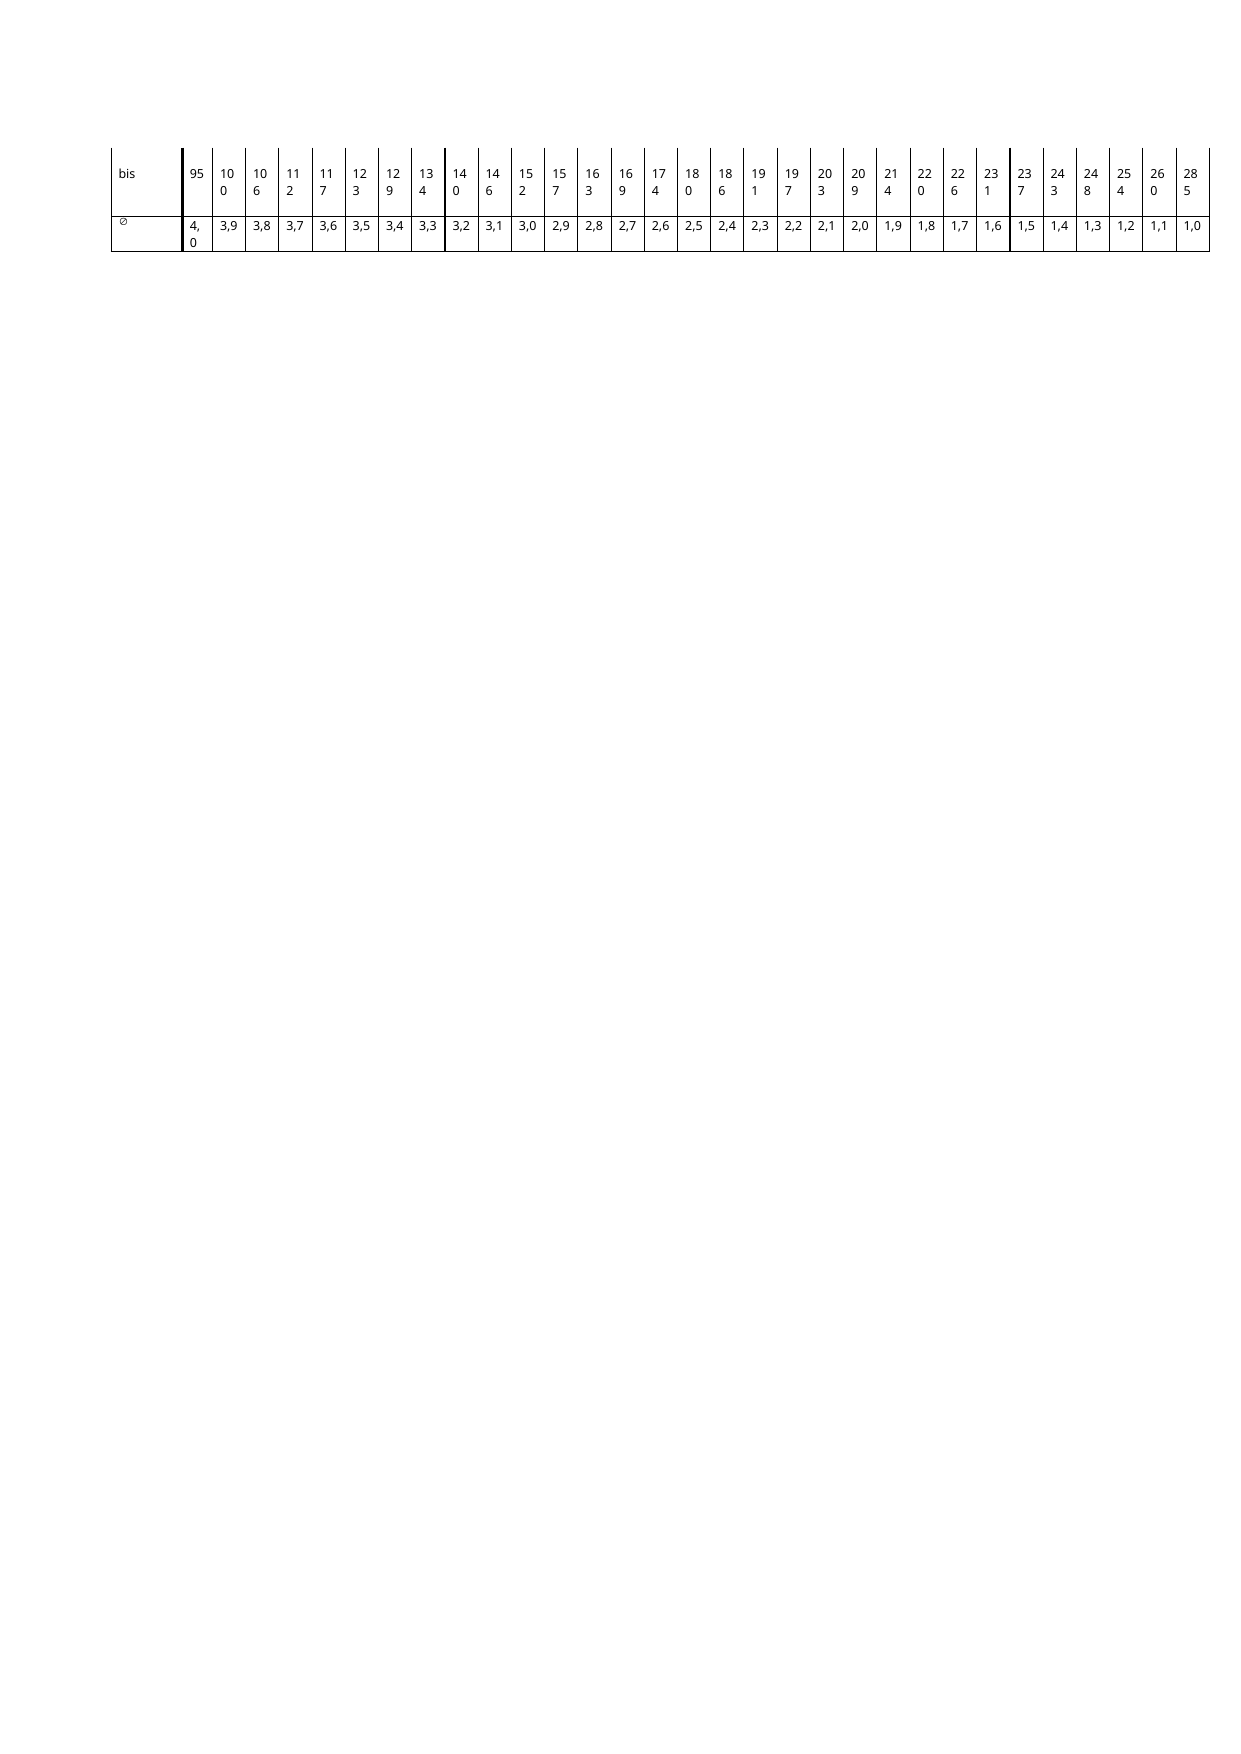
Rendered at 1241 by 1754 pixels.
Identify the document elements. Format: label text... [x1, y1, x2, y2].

table_cell 2,1 [811, 217, 843, 251]
table_cell 2,9 [545, 217, 577, 251]
table_cell [778, 199, 810, 216]
table_cell 123 [346, 165, 378, 199]
table_cell 163 [578, 165, 611, 199]
table_cell 2,8 [578, 217, 611, 251]
table_cell [911, 148, 943, 165]
table_cell [612, 148, 644, 165]
table_cell 191 [744, 165, 777, 199]
table_cell 243 [1044, 165, 1076, 199]
table_cell 106 [246, 165, 278, 199]
table_cell 2,3 [744, 217, 777, 251]
table_cell [412, 199, 444, 216]
table_cell [877, 148, 910, 165]
table_cell [112, 217, 181, 251]
table_cell [844, 148, 876, 165]
table_cell 100 [213, 165, 245, 199]
table_cell [1143, 148, 1176, 165]
table_cell [1177, 199, 1209, 216]
table_cell 129 [379, 165, 411, 199]
table_cell [1110, 148, 1142, 165]
table_cell [545, 199, 577, 216]
table_cell 1,5 [1011, 217, 1043, 251]
table_cell 134 [412, 165, 444, 199]
table_cell 112 [279, 165, 312, 199]
table_cell [479, 199, 511, 216]
table_cell 226 [944, 165, 976, 199]
table_cell [944, 148, 976, 165]
table_cell [678, 199, 710, 216]
table_cell 3,3 [412, 217, 444, 251]
table_cell 3,6 [313, 217, 345, 251]
table_cell 1,6 [977, 217, 1009, 251]
table_cell [512, 199, 544, 216]
table_cell 169 [612, 165, 644, 199]
table_cell 237 [1011, 165, 1043, 199]
table_cell [977, 199, 1009, 216]
table_cell [1110, 199, 1142, 216]
table_cell 2,0 [844, 217, 876, 251]
table_cell [645, 148, 677, 165]
table_cell 203 [811, 165, 843, 199]
table_cell [578, 148, 611, 165]
table_cell [1044, 148, 1076, 165]
table_cell 285 [1177, 165, 1209, 199]
table_cell [112, 148, 181, 165]
table_cell [977, 148, 1009, 165]
table_cell [246, 148, 278, 165]
table_cell 1,3 [1077, 217, 1109, 251]
table_cell [678, 148, 710, 165]
table_cell 1,8 [911, 217, 943, 251]
table_cell 3,7 [279, 217, 312, 251]
table_cell [1077, 148, 1109, 165]
table_cell 2,7 [612, 217, 644, 251]
table_cell [1077, 199, 1109, 216]
table_cell 1,7 [944, 217, 976, 251]
table_cell bis [112, 165, 181, 199]
table_cell 4,0 [184, 217, 212, 251]
table_cell 3,4 [379, 217, 411, 251]
table_cell 146 [479, 165, 511, 199]
table_cell 2,6 [645, 217, 677, 251]
table_cell 157 [545, 165, 577, 199]
table_cell 197 [778, 165, 810, 199]
table_cell [184, 148, 212, 165]
table_cell [112, 199, 181, 216]
table_cell [512, 148, 544, 165]
table_cell [379, 148, 411, 165]
table_cell [645, 199, 677, 216]
table_cell 174 [645, 165, 677, 199]
table_cell [811, 199, 843, 216]
table_cell 3,2 [446, 217, 478, 251]
table_cell 254 [1110, 165, 1142, 199]
table_cell 1,0 [1177, 217, 1209, 251]
table_cell [379, 199, 411, 216]
table_cell [578, 199, 611, 216]
table_cell [1044, 199, 1076, 216]
table_cell 231 [977, 165, 1009, 199]
table_cell 2,4 [711, 217, 743, 251]
table_cell [446, 199, 478, 216]
table_cell 1,2 [1110, 217, 1142, 251]
table_cell [844, 199, 876, 216]
table_cell [279, 148, 312, 165]
table_cell [1177, 148, 1209, 165]
table_cell [479, 148, 511, 165]
table_cell 140 [446, 165, 478, 199]
table_cell 1,4 [1044, 217, 1076, 251]
table_cell [545, 148, 577, 165]
table_cell 3,5 [346, 217, 378, 251]
table_cell 95 [184, 165, 212, 199]
table_cell 214 [877, 165, 910, 199]
table_cell 1,1 [1143, 217, 1176, 251]
table_cell [877, 199, 910, 216]
table_cell [313, 148, 345, 165]
table_cell 180 [678, 165, 710, 199]
table_cell [279, 199, 312, 216]
table_cell [744, 148, 777, 165]
table_cell [346, 148, 378, 165]
table_cell 117 [313, 165, 345, 199]
table_cell 209 [844, 165, 876, 199]
table_cell 1,9 [877, 217, 910, 251]
table_cell [213, 199, 245, 216]
table_cell [1143, 199, 1176, 216]
table_cell 3,9 [213, 217, 245, 251]
table_cell [744, 199, 777, 216]
table_cell [811, 148, 843, 165]
table_cell [184, 199, 212, 216]
table_cell [346, 199, 378, 216]
table_cell [711, 199, 743, 216]
table_cell [446, 148, 478, 165]
table_cell 2,2 [778, 217, 810, 251]
table_cell [711, 148, 743, 165]
table_cell 220 [911, 165, 943, 199]
table_cell [1011, 199, 1043, 216]
table_cell [1011, 148, 1043, 165]
table_cell [246, 199, 278, 216]
table_cell 186 [711, 165, 743, 199]
table_cell 3,8 [246, 217, 278, 251]
table_cell 152 [512, 165, 544, 199]
table_cell 3,1 [479, 217, 511, 251]
table_cell [778, 148, 810, 165]
table_cell 2,5 [678, 217, 710, 251]
table_cell [313, 199, 345, 216]
table_cell [612, 199, 644, 216]
table_cell 3,0 [512, 217, 544, 251]
table_cell [412, 148, 444, 165]
table_cell [911, 199, 943, 216]
table_cell 248 [1077, 165, 1109, 199]
table_cell [213, 148, 245, 165]
table_cell [944, 199, 976, 216]
table_cell 260 [1143, 165, 1176, 199]
